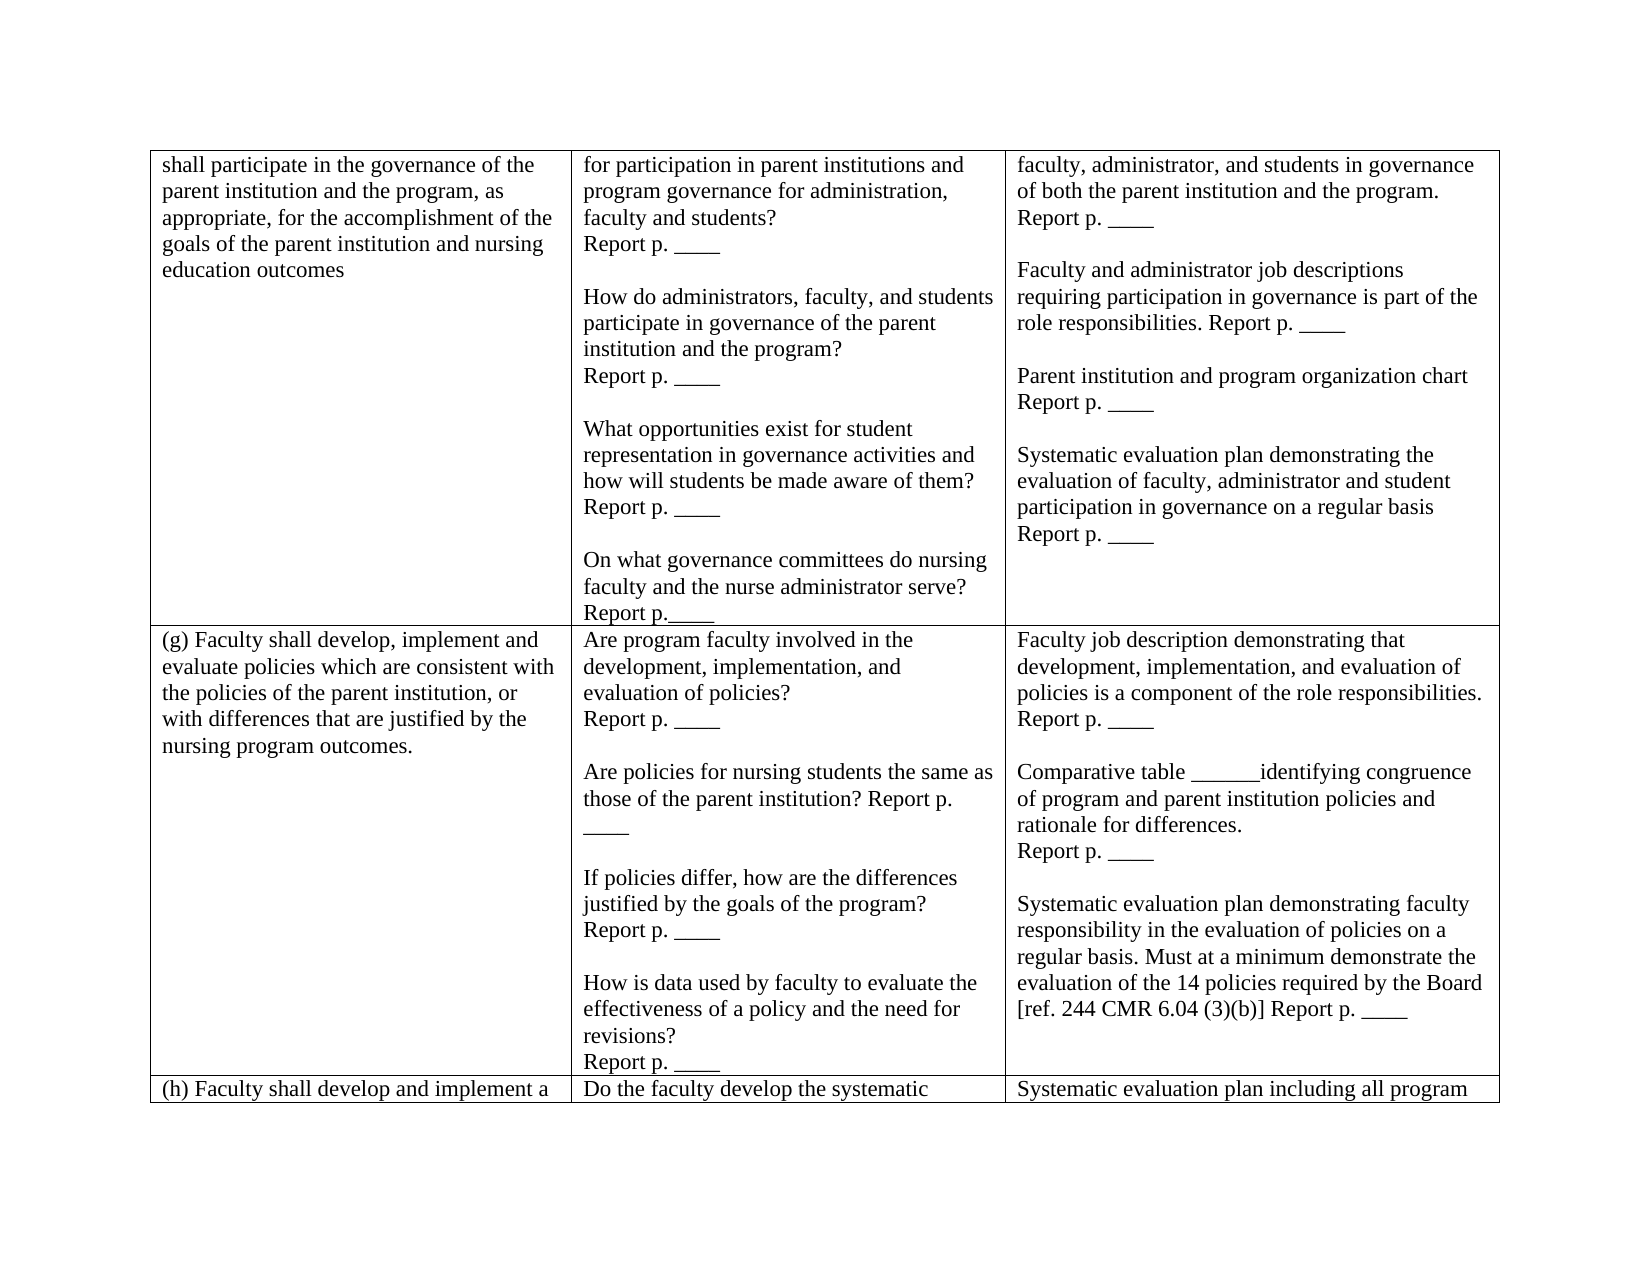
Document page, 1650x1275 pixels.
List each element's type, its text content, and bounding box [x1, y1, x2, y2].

table_cell (g) Faculty shall develop, implement and evaluate policies which are consistent with the policies of the parent institution, or with differences that are justified by the nursing program outcomes. [151, 626, 571, 1074]
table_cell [151, 151, 571, 625]
table_cell Are program faculty involved in the development, implementation, and evaluation of policies? Report p. ____ Are policies for nursing students the same as those of the parent institution? Report p. ____ If policies differ, how are the differences justified by the goals of the program? Report p. ____ How is data used by faculty to evaluate the effectiveness of a policy and the need for revisions? Report p. ____ [572, 626, 1005, 1074]
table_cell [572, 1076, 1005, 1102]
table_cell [1006, 151, 1499, 625]
table_cell Faculty job description demonstrating that development, implementation, and evaluation of policies is a component of the role responsibilities. Report p. ____ Comparative table ______identifying congruence of program and parent institution policies and rationale for differences. Report p. ____ Systematic evaluation plan demonstrating faculty responsibility in the evaluation of policies on a regular basis. Must at a minimum demonstrate the evaluation of the 14 policies required by the Board [ref. 244 CMR 6.04 (3)(b)] Report p. ____ [1006, 626, 1499, 1074]
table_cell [151, 1076, 571, 1102]
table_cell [1006, 1076, 1499, 1102]
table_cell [572, 151, 1005, 625]
